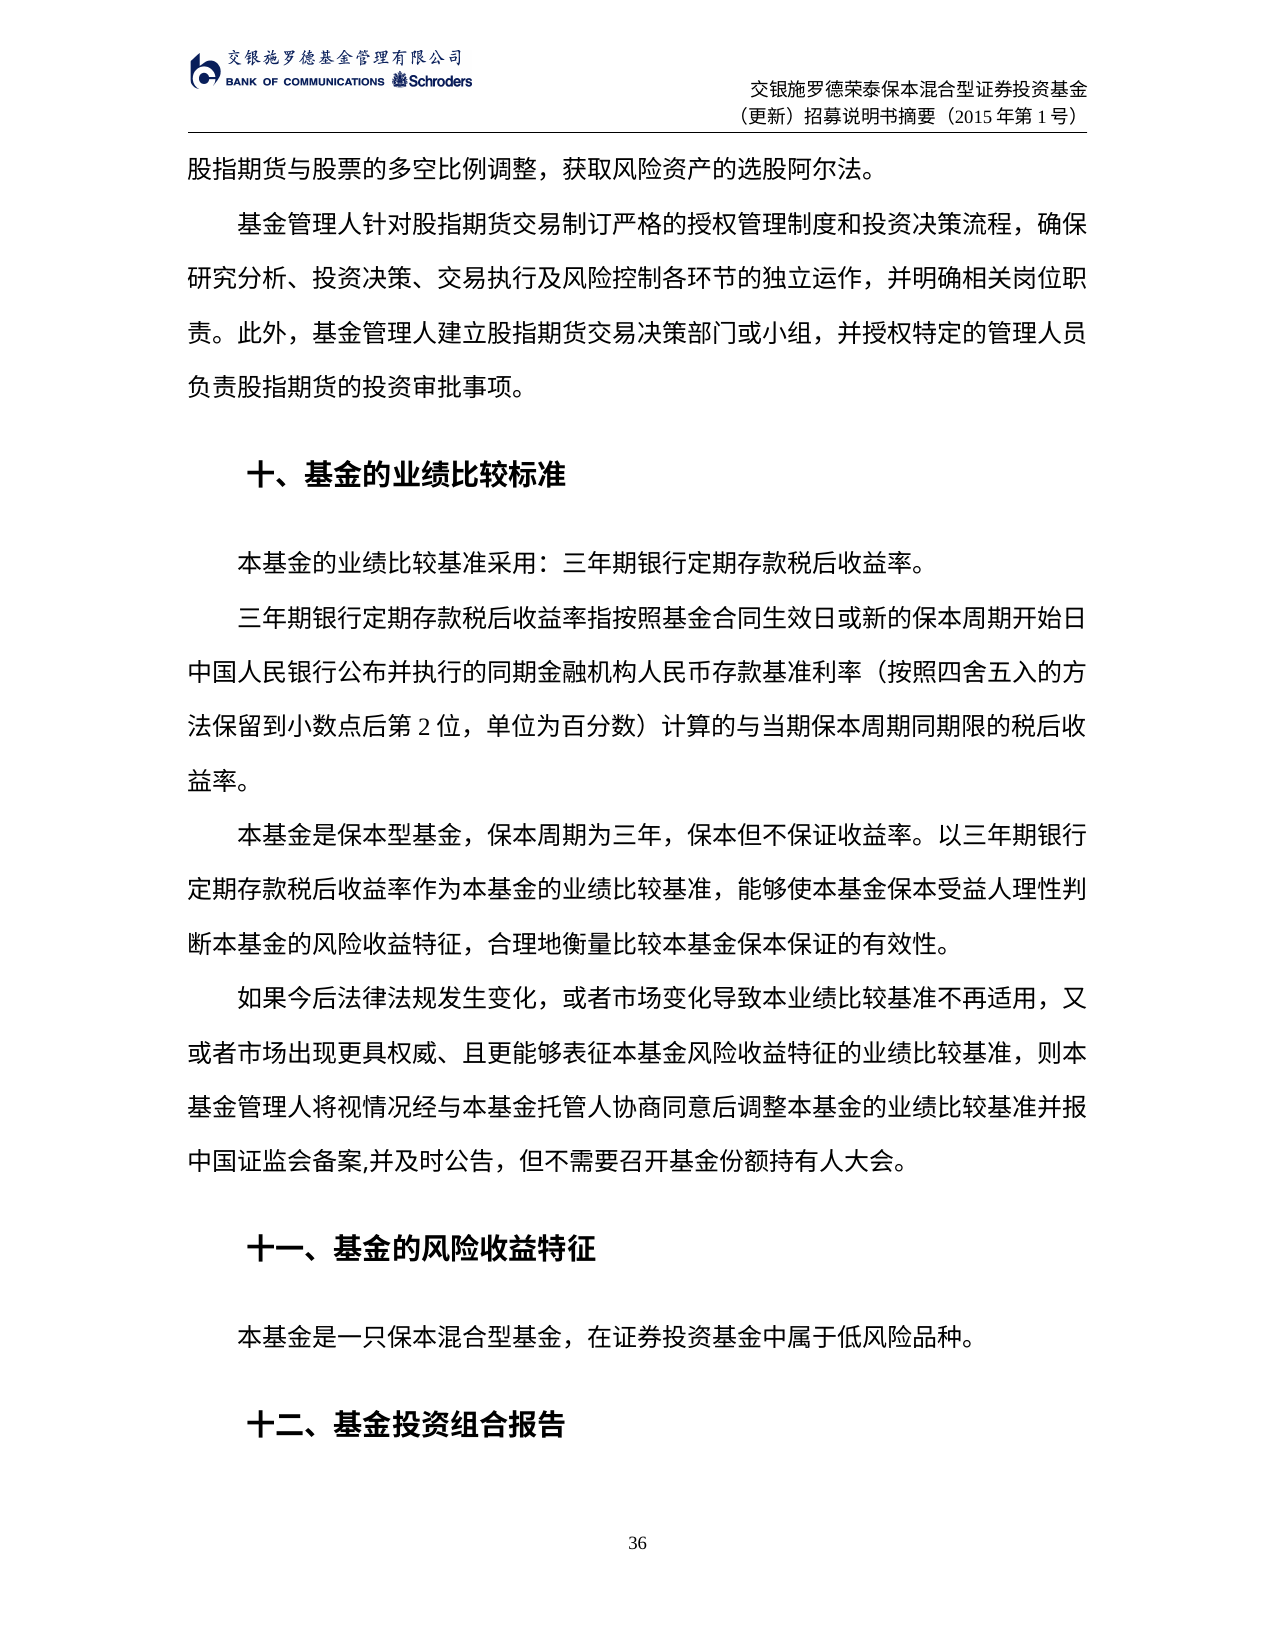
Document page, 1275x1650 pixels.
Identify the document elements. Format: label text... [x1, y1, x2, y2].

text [187, 150, 1087, 186]
text 十、基金的业绩比较标准 [187, 451, 1106, 493]
text 十一、基金的风险收益特征 [187, 1225, 1106, 1268]
text 本基金是一只保本混合型基金，在证券投资基金中属于低风险品种。 [187, 1318, 1087, 1354]
text 三年期银行定期存款税后收益率指按照基金合同生效日或新的保本周期开始日中国人民银行公布并执行的同期金融机构人民币存款基准利率（按照四舍五入的方法保留到小数点后第2 位，单位为百分数）计算的与当期保本周期同期限的税后收益率。 [187, 598, 1087, 797]
text 本基金的业绩比较基准采用：三年期银行定期存款税后收益率。 [187, 544, 1087, 580]
text 如果今后法律法规发生变化，或者市场变化导致本业绩比较基准不再适用，又或者市场出现更具权威、且更能够表征本基金风险收益特征的业绩比较基准，则本基金管理人将视情况经与本基金托管人协商同意后调整本基金的业绩比较基准并报中国证监会备案,并及时公告，但不需要召开基金份额持有人大会。 [187, 979, 1087, 1178]
text 十二、基金投资组合报告 [187, 1401, 1106, 1444]
text 本基金是保本型基金，保本周期为三年，保本但不保证收益率。以三年期银行定期存款税后收益率作为本基金的业绩比较基准，能够使本基金保本受益人理性判断本基金的风险收益特征，合理地衡量比较本基金保本保证的有效性。 [187, 816, 1087, 961]
picture [190, 50, 472, 89]
text 基金管理人针对股指期货交易制订严格的授权管理制度和投资决策流程，确保研究分析、投资决策、交易执行及风险控制各环节的独立运作，并明确相关岗位职责。此外，基金管理人建立股指期货交易决策部门或小组，并授权特定的管理人员负责股指期货的投资审批事项。 [187, 204, 1087, 404]
